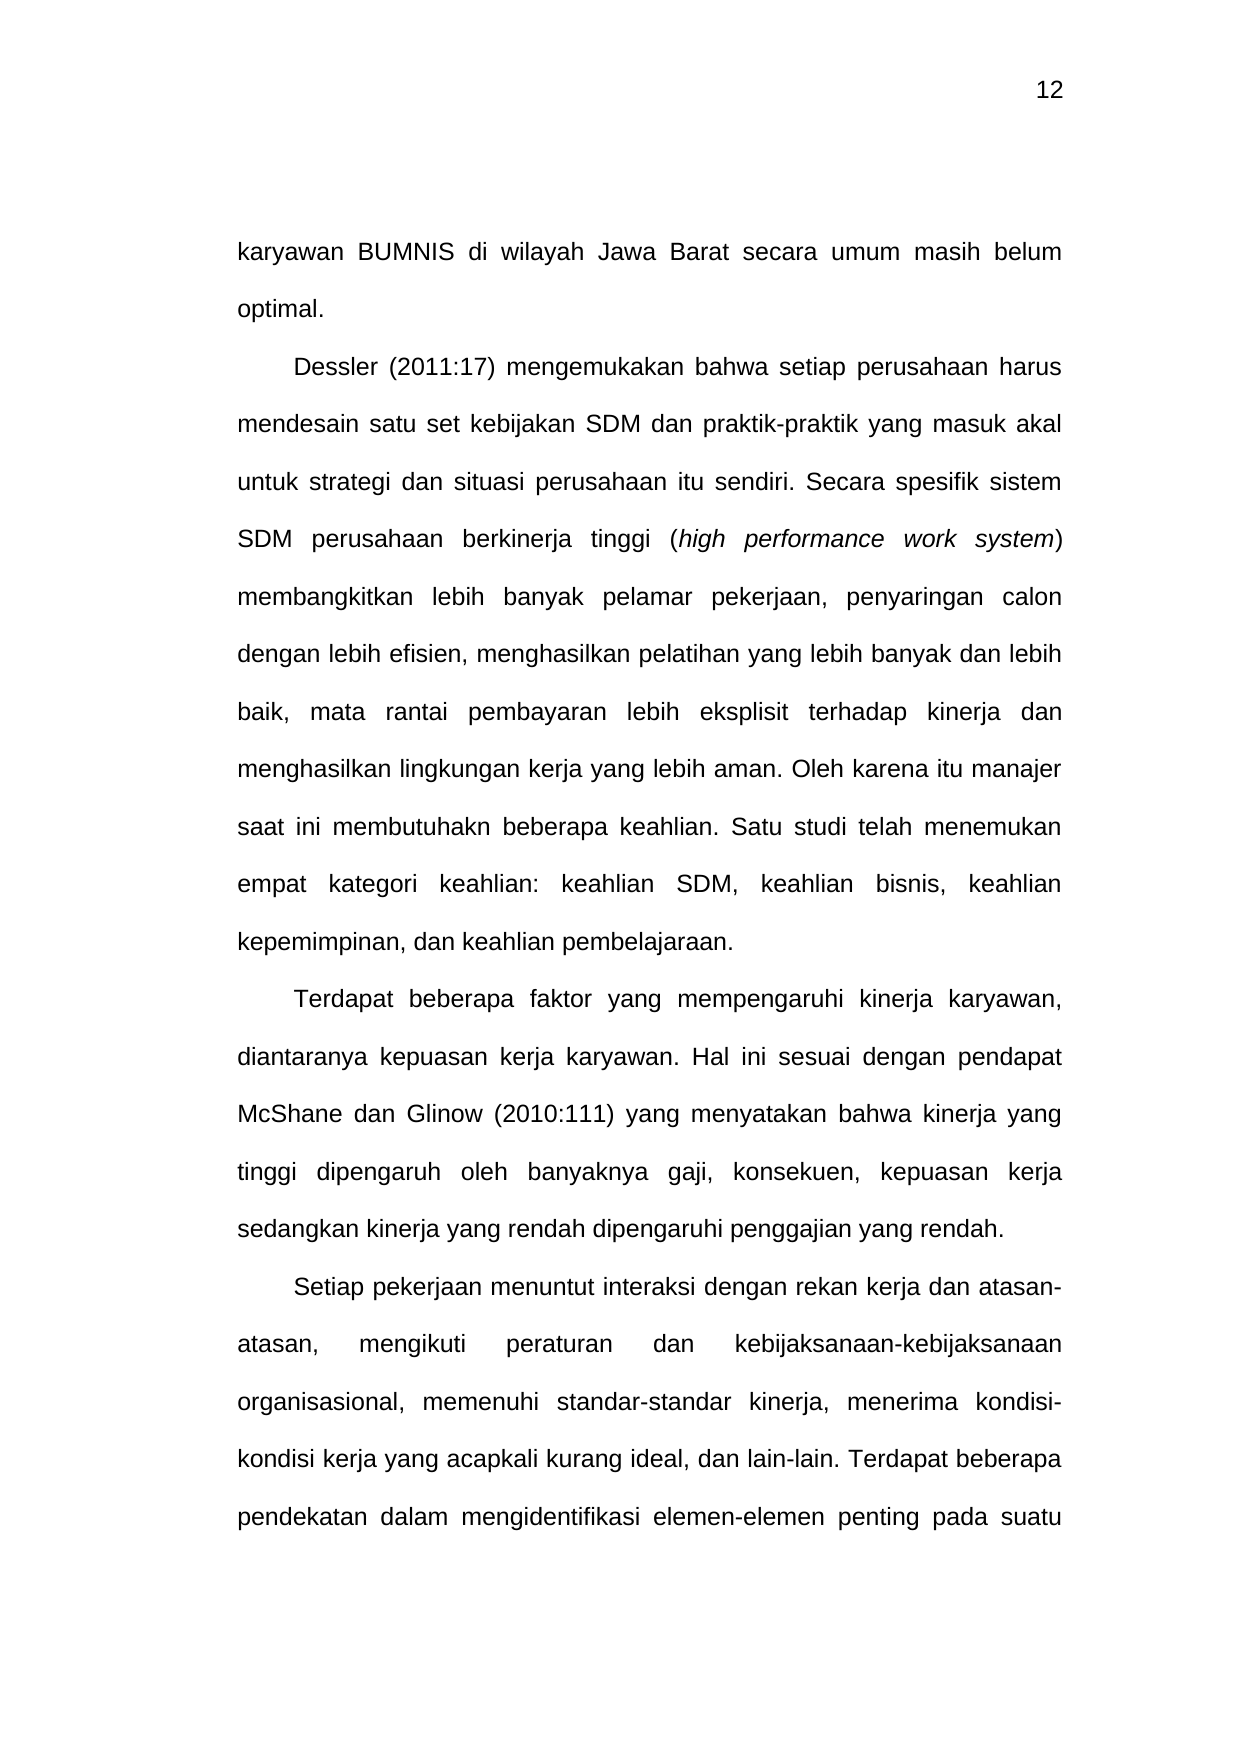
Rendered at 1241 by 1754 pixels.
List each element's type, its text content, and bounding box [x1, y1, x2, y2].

list Dessler (2011:17) mengemukakan bahwa setiap perusahaan harus mendesain satu set kebijakan SDM dan praktik-praktik yang masuk akal untuk strategi dan situasi perusahaan itu sendiri. Secara spesifik sistem SDM perusahaan berkinerja tinggi (high performance work system) membangkitkan lebih banyak pelamar pekerjaan, penyaringan calon dengan lebih efisien, menghasilkan pelatihan yang lebih banyak dan lebih baik, mata rantai pembayaran lebih eksplisit terhadap kinerja dan menghasilkan lingkungan kerja yang lebih aman. Oleh karena itu manajer saat ini membutuhakn beberapa keahlian. Satu studi telah menemukan empat kategori keahlian: keahlian SDM, keahlian bisnis, keahlian kepemimpinan, dan keahlian pembelajaraan. [237, 352, 1063, 956]
list Terdapat beberapa faktor yang mempengaruhi kinerja karyawan, diantaranya kepuasan kerja karyawan. Hal ini sesuai dengan pendapat McShane dan Glinow (2010:111) yang menyatakan bahwa kinerja yang tinggi dipengaruh oleh banyaknya gaji, konsekuen, kepuasan kerja sedangkan kinerja yang rendah dipengaruhi penggajian yang rendah. [237, 984, 1063, 1243]
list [237, 1272, 1063, 1531]
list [237, 237, 1063, 323]
